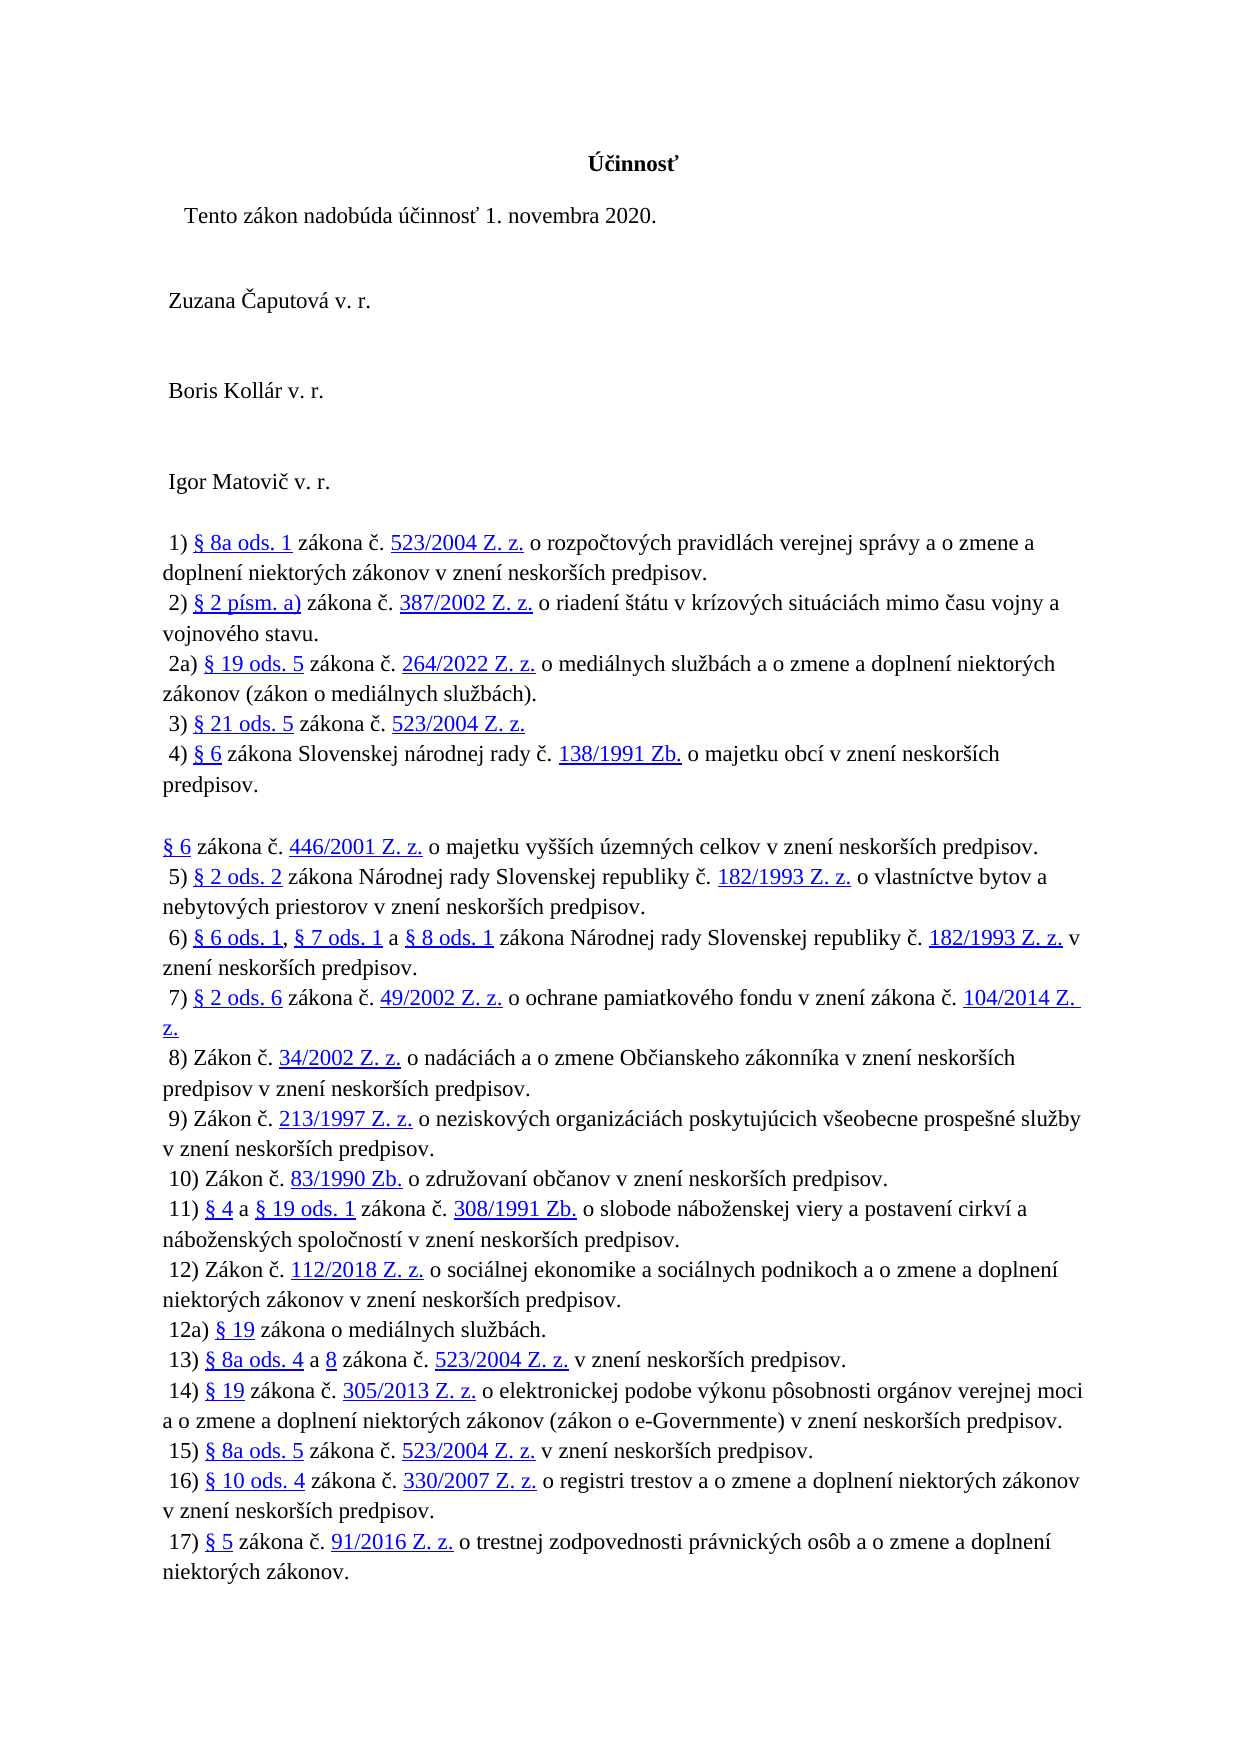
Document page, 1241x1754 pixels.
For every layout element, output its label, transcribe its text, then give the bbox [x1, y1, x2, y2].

text 10) Zákon č. 83/1990 Zb. o združovaní občanov v znení neskorších predpisov. [162, 1165, 1090, 1192]
text 5) § 2 ods. 2 zákona Národnej rady Slovenskej republiky č. 182/1993 Z. z. o vlastníctve bytov a nebytových priestorov v znení neskorších predpisov. [162, 863, 1090, 920]
text 15) § 8a ods. 5 zákona č. 523/2004 Z. z. v znení neskorších predpisov. [162, 1437, 1090, 1463]
text 12) Zákon č. 112/2018 Z. z. o sociálnej ekonomike a sociálnych podnikoch a o zmene a doplnení niektorých zákonov v znení neskorších predpisov. [162, 1256, 1090, 1312]
text 11) § 4 a § 19 ods. 1 zákona č. 308/1991 Zb. o slobode náboženskej viery a postavení cirkví a náboženských spoločností v znení neskorších predpisov. [162, 1196, 1090, 1252]
text 12a) § 19 zákona o mediálnych službách. [162, 1316, 1090, 1343]
text 16) § 10 ods. 4 zákona č. 330/2007 Z. z. o registri trestov a o zmene a doplnení niektorých zákonov v znení neskorších predpisov. [162, 1467, 1090, 1524]
text 3) § 21 ods. 5 zákona č. 523/2004 Z. z. [162, 710, 1090, 737]
text Zuzana Čaputová v. r. [162, 287, 1090, 313]
text § 6 zákona č. 446/2001 Z. z. o majetku vyšších územných celkov v znení neskorších predpisov. [162, 833, 1090, 859]
text 6) § 6 ods. 1, § 7 ods. 1 a § 8 ods. 1 zákona Národnej rady Slovenskej republiky č. 182/1993 Z. z. v znení neskorších predpisov. [162, 924, 1090, 980]
text 8) Zákon č. 34/2002 Z. z. o nadáciách a o zmene Občianskeho zákonníka v znení neskorších predpisov v znení neskorších predpisov. [162, 1044, 1090, 1101]
text 1) § 8a ods. 1 zákona č. 523/2004 Z. z. o rozpočtových pravidlách verejnej správy a o zmene a doplnení niektorých zákonov v znení neskorších predpisov. [162, 529, 1090, 586]
text 13) § 8a ods. 4 a 8 zákona č. 523/2004 Z. z. v znení neskorších predpisov. [162, 1347, 1090, 1373]
text 17) § 5 zákona č. 91/2016 Z. z. o trestnej zodpovednosti právnických osôb a o zmene a doplnení niektorých zákonov. [162, 1528, 1090, 1584]
text 2) § 2 písm. a) zákona č. 387/2002 Z. z. o riadení štátu v krízových situáciách mimo času vojny a vojnového stavu. [162, 589, 1090, 646]
text 2a) § 19 ods. 5 zákona č. 264/2022 Z. z. o mediálnych službách a o zmene a doplnení niektorých zákonov (zákon o mediálnych službách). [162, 650, 1090, 706]
text 4) § 6 zákona Slovenskej národnej rady č. 138/1991 Zb. o majetku obcí v znení neskorších predpisov. [162, 740, 1090, 797]
text Igor Matovič v. r. [162, 468, 1090, 494]
text Tento zákon nadobúda účinnosť 1. novembra 2020. [178, 202, 1090, 229]
text 14) § 19 zákona č. 305/2013 Z. z. o elektronickej podobe výkonu pôsobnosti orgánov verejnej moci a o zmene a doplnení niektorých zákonov (zákon o e-Governmente) v znení neskorších predpisov. [162, 1377, 1090, 1433]
text 9) Zákon č. 213/1997 Z. z. o neziskových organizáciách poskytujúcich všeobecne prospešné služby v znení neskorších predpisov. [162, 1105, 1090, 1161]
text Účinnosť [170, 150, 1090, 176]
text 7) § 2 ods. 6 zákona č. 49/2002 Z. z. o ochrane pamiatkového fondu v znení zákona č. 104/2014 Z. z. [162, 984, 1090, 1041]
text Boris Kollár v. r. [162, 377, 1090, 404]
